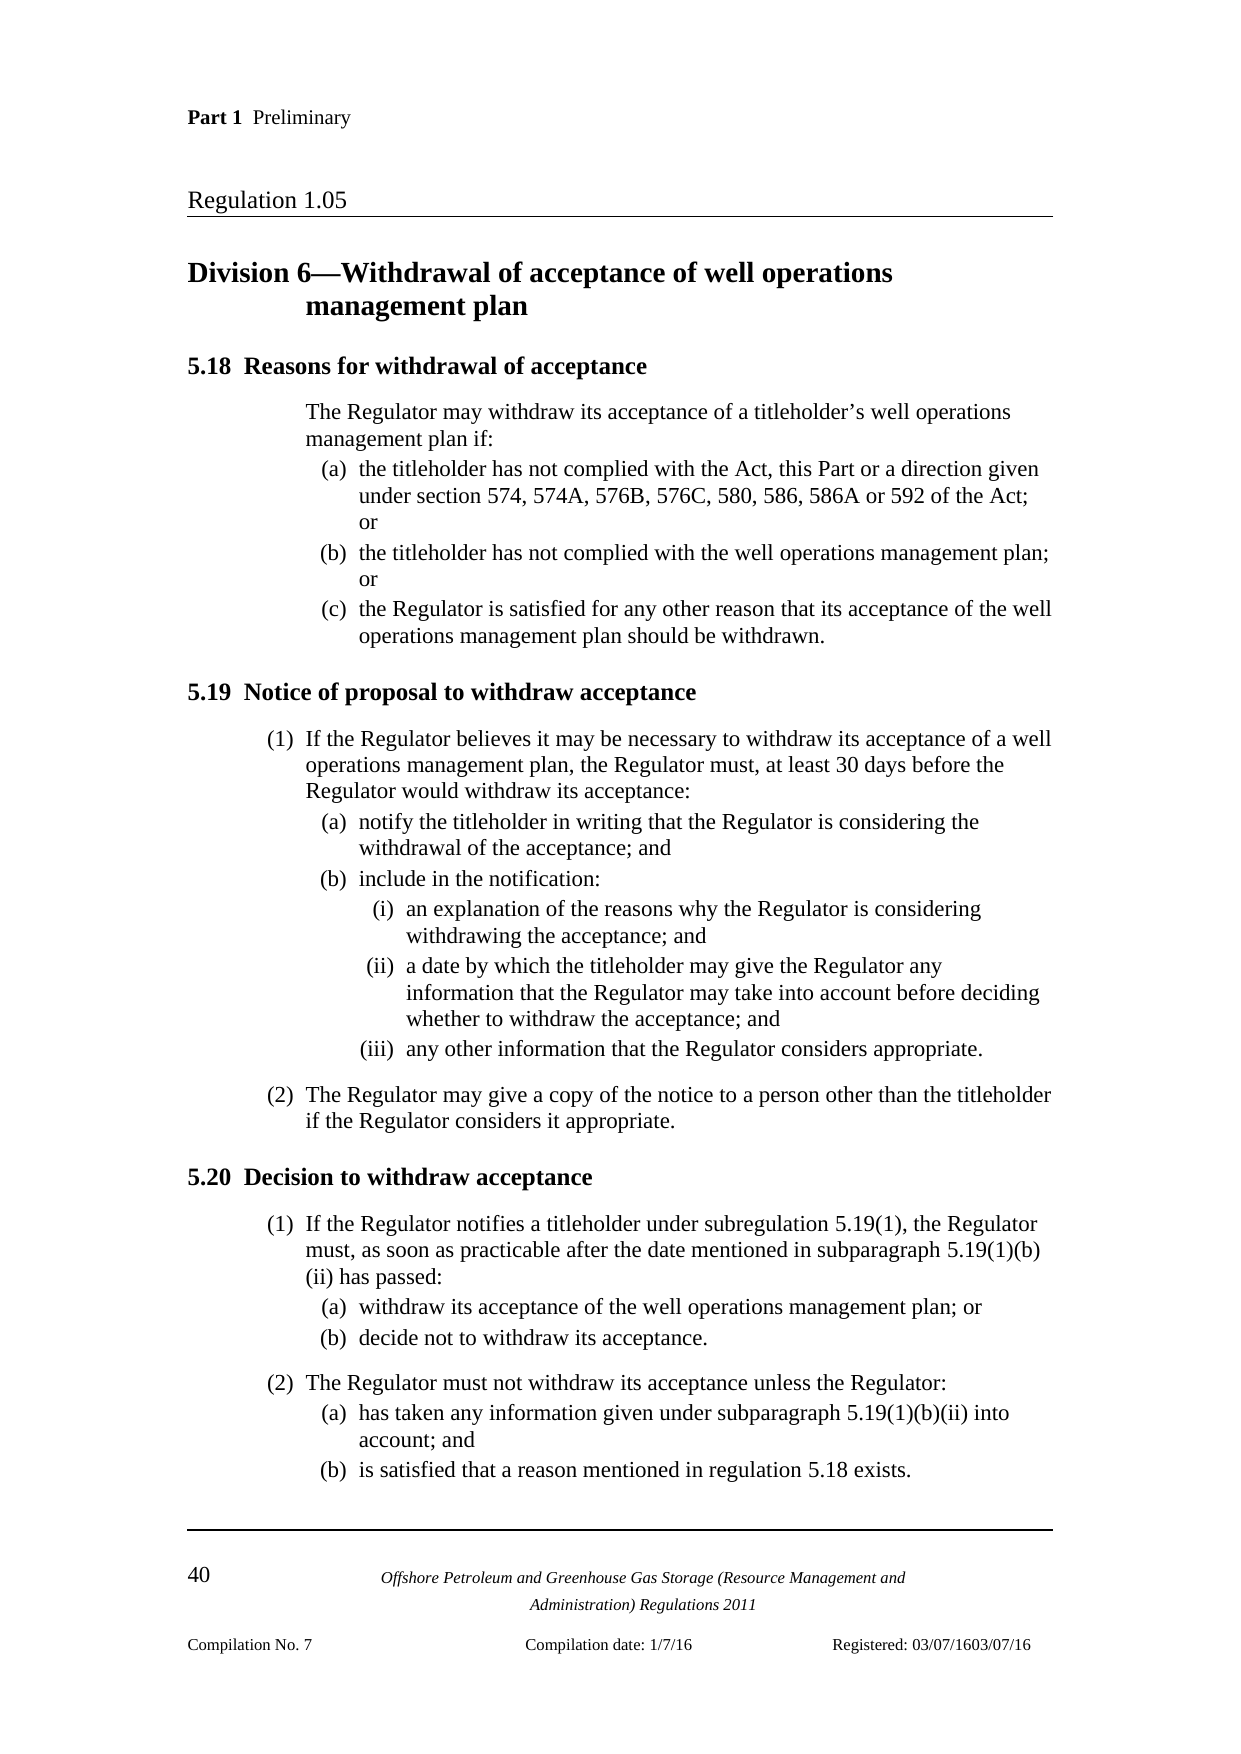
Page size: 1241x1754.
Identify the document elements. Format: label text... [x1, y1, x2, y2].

text (b) include in the notification: [187, 865, 1053, 891]
text (b) is satisfied that a reason mentioned in regulation 5.18 exists. [187, 1456, 1053, 1483]
text 5.19 Notice of proposal to withdraw acceptance [187, 677, 1053, 706]
text The Regulator may withdraw its acceptance of a titleholder’s well operations management plan if: [187, 398, 1053, 451]
text (1) If the Regulator believes it may be necessary to withdraw its acceptance of a well operations management plan, the Regulator must, at least 30 days before the Regulator would withdraw its acceptance: [187, 725, 1053, 804]
text (2) The Regulator may give a copy of the notice to a person other than the titleholder if the Regulator considers it appropriate. [187, 1081, 1053, 1133]
text (a) withdraw its acceptance of the well operations management plan; or [187, 1293, 1053, 1319]
text (i) an explanation of the reasons why the Regulator is considering withdrawing the acceptance; and [187, 895, 1053, 948]
text (2) The Regulator must not withdraw its acceptance unless the Regulator: [187, 1369, 1053, 1395]
text (ii) a date by which the titleholder may give the Regulator any information that the Regulator may take into account before deciding whether to withdraw the acceptance; and [187, 952, 1053, 1031]
text (a) has taken any information given under subparagraph 5.19(1)(b)(ii) into account; and [187, 1399, 1053, 1452]
text (iii) any other information that the Regulator considers appropriate. [187, 1036, 1053, 1062]
text Division 6—Withdrawal of acceptance of well operations management plan [187, 255, 1053, 322]
text (a) notify the titleholder in writing that the Regulator is considering the withdrawal of the acceptance; and [187, 808, 1053, 861]
text (a) the titleholder has not complied with the Act, this Part or a direction given under section 574, 574A, 576B, 576C, 580, 586, 586A or 592 of the Act; or [187, 455, 1053, 534]
text (1) If the Regulator notifies a titleholder under subregulation 5.19(1), the Regulator must, as soon as practicable after the date mentioned in subparagraph 5.19(1)(b)(ii) has passed: [187, 1210, 1053, 1289]
text 5.20 Decision to withdraw acceptance [187, 1162, 1053, 1191]
text 5.18 Reasons for withdrawal of acceptance [187, 351, 1053, 380]
text (b) the titleholder has not complied with the well operations management plan; or [187, 538, 1053, 591]
text (b) decide not to withdraw its acceptance. [187, 1324, 1053, 1350]
text (c) the Regulator is satisfied for any other reason that its acceptance of the well operations management plan should be withdrawn. [187, 595, 1053, 648]
